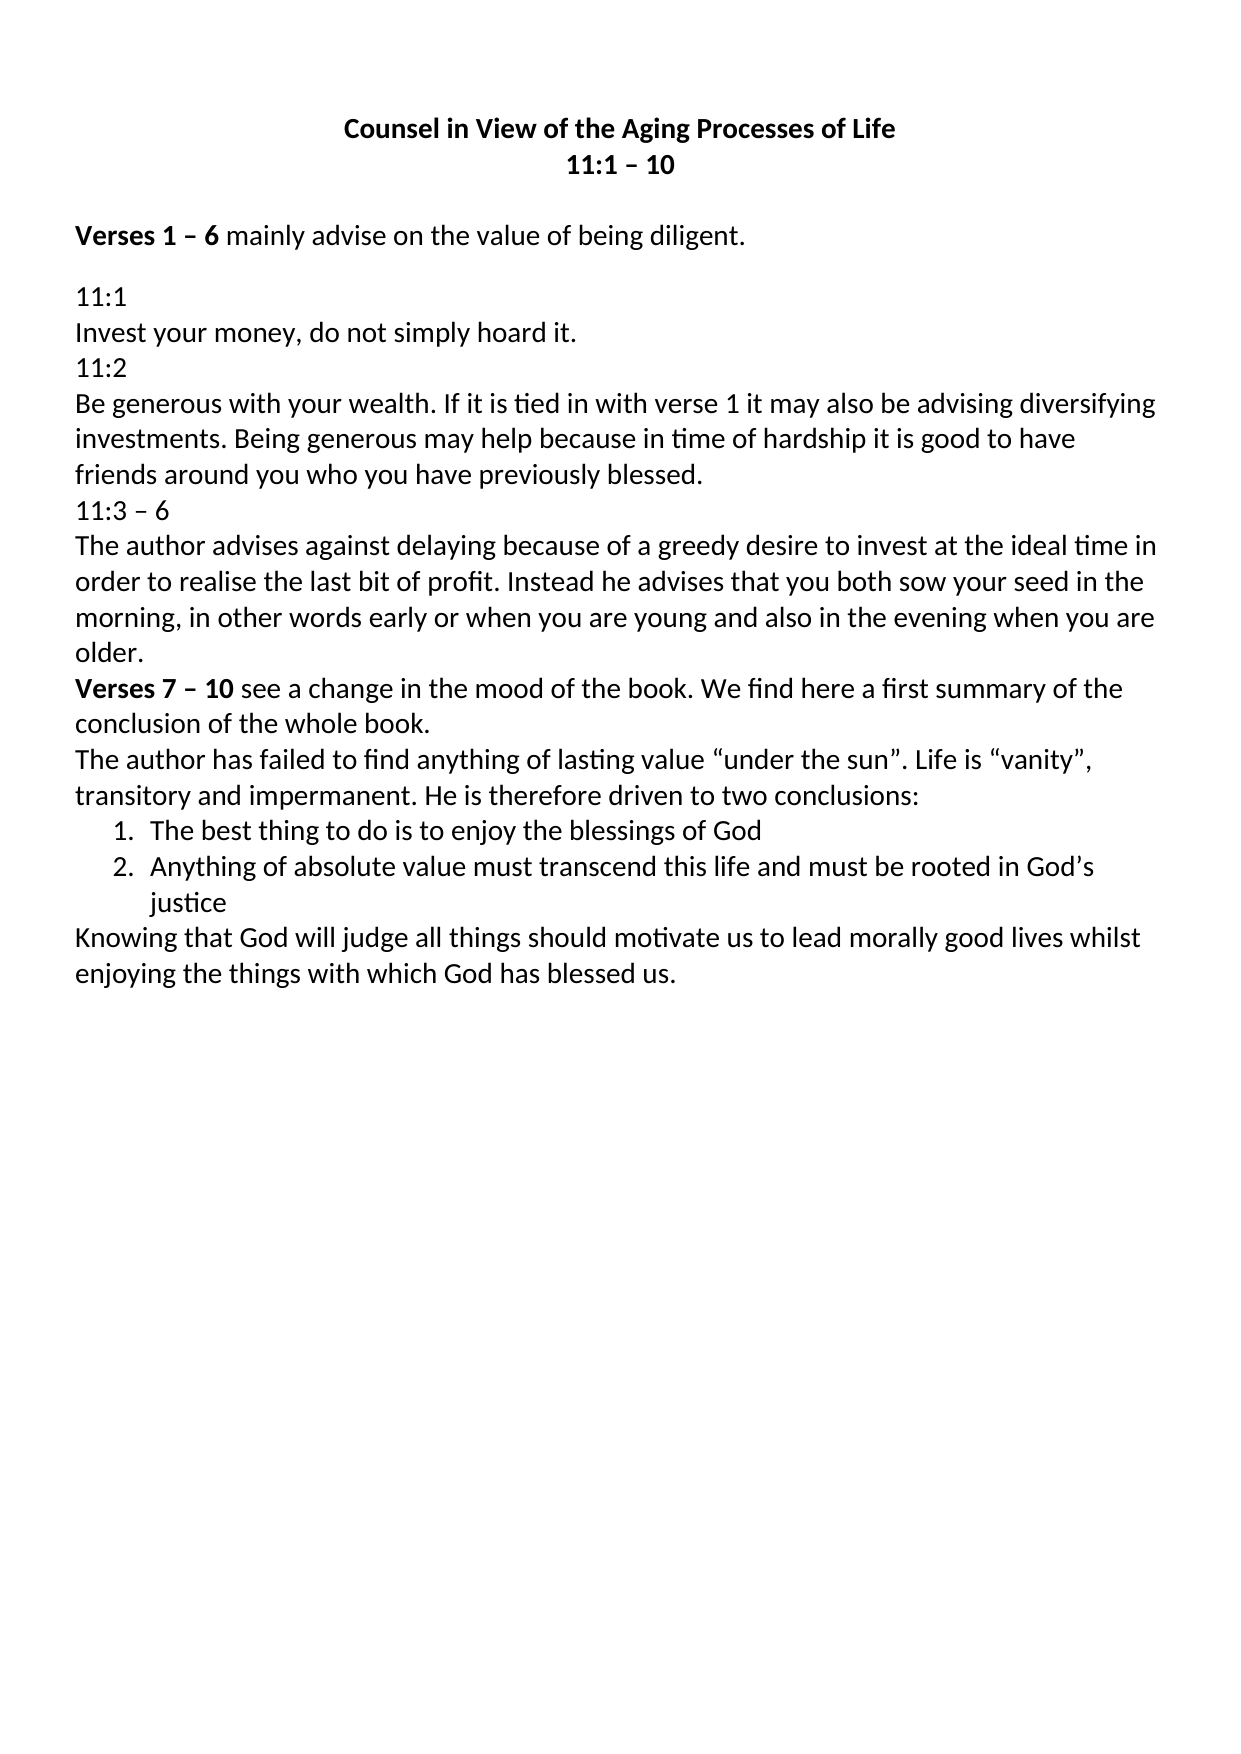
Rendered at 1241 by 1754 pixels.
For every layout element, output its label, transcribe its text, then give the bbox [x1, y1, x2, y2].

text Counsel in View of the Aging Processes of Life [75, 111, 1165, 146]
text The author advises against delaying because of a greedy desire to invest at the ideal time in order to realise the last bit of profit. Instead he advises that you both sow your seed in the morning, in other words early or when you are young and also in the evening when you are older. [75, 527, 1165, 670]
list Anything of absolute value must transcend this life and must be rooted in God’s justice [112, 848, 1165, 919]
text 11:2 [75, 349, 1165, 385]
text 11:1 [75, 278, 1165, 314]
text 11:3 – 6 [75, 492, 1165, 527]
text The author has failed to find anything of lasting value “under the sun”. Life is “vanity”, transitory and impermanent. He is therefore driven to two conclusions: [75, 741, 1165, 812]
text Invest your money, do not simply hoard it. [75, 314, 1165, 349]
text Verses 7 – 10 see a change in the mood of the book. We find here a first summary of the conclusion of the whole book. [75, 670, 1165, 741]
text Be generous with your wealth. If it is tied in with verse 1 it may also be advising diversifying investments. Being generous may help because in time of hardship it is good to have friends around you who you have previously blessed. [75, 385, 1165, 492]
text Verses 1 – 6 mainly advise on the value of being diligent. [75, 217, 1165, 253]
list The best thing to do is to enjoy the blessings of God [112, 812, 1165, 848]
text Knowing that God will judge all things should motivate us to lead morally good lives whilst enjoying the things with which God has blessed us. [75, 919, 1165, 991]
text 11:1 – 10 [75, 146, 1165, 182]
